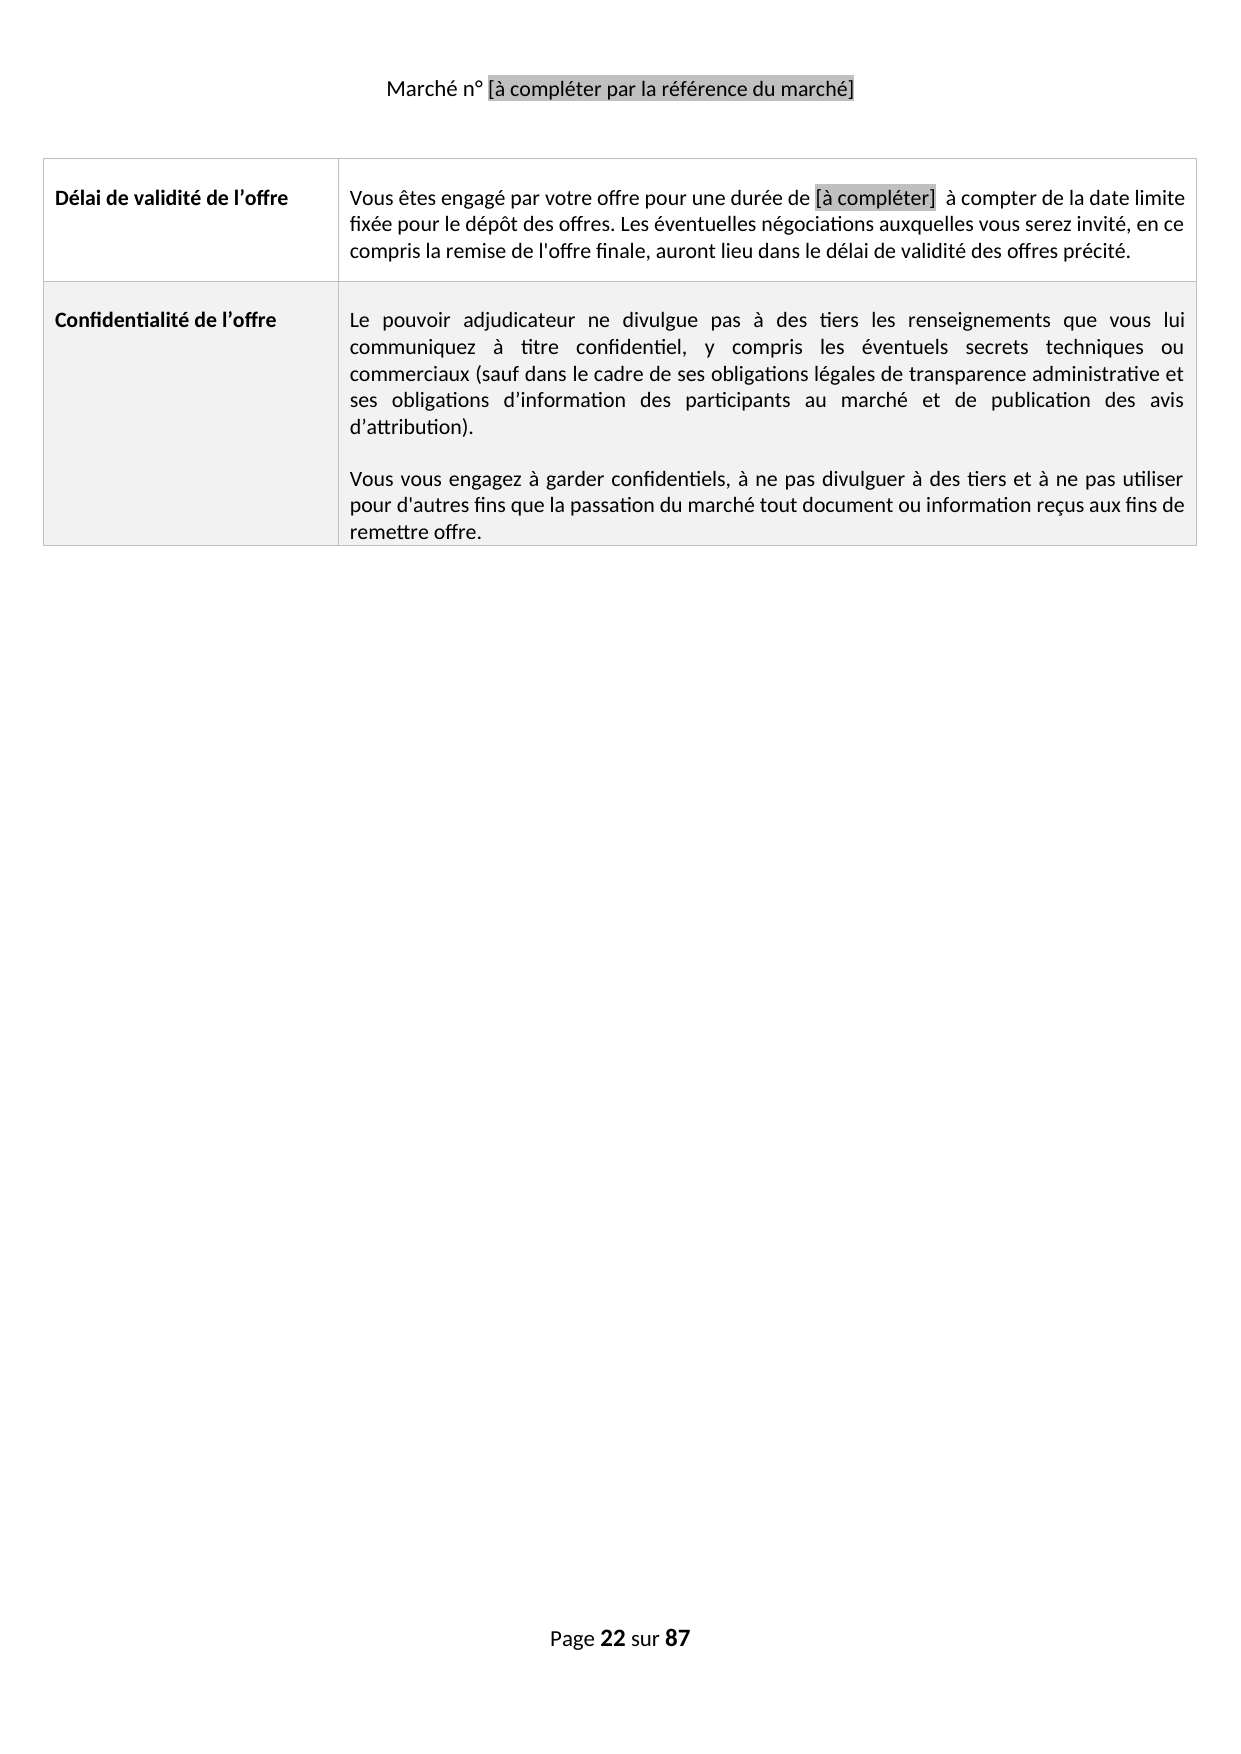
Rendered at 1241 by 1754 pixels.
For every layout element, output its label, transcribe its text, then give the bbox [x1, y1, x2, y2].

table_cell Vous êtes engagé par votre offre pour une durée de à compter de la date limite fixée pour le dépôt des offres. Les éventuelles négociations auxquelles vous serez invité, en ce compris la remise de l'offre finale, auront lieu dans le délai de validité des offres précité. [339, 159, 1196, 281]
table_cell Délai de validité de l’offre [44, 159, 338, 281]
table_cell Confidentialité de l’offre [44, 282, 338, 545]
table_cell Le pouvoir adjudicateur ne divulgue pas à des tiers les renseignements que vous lui communiquez à titre confidentiel, y compris les éventuels secrets techniques ou commerciaux (sauf dans le cadre de ses obligations légales de transparence administrative et ses obligations d’information des participants au marché et de publication des avis d’attribution). Vous vous engagez à garder confidentiels, à ne pas divulguer à des tiers et à ne pas utiliser pour d'autres fins que la passation du marché tout document ou information reçus aux fins de remettre offre. [339, 282, 1196, 545]
